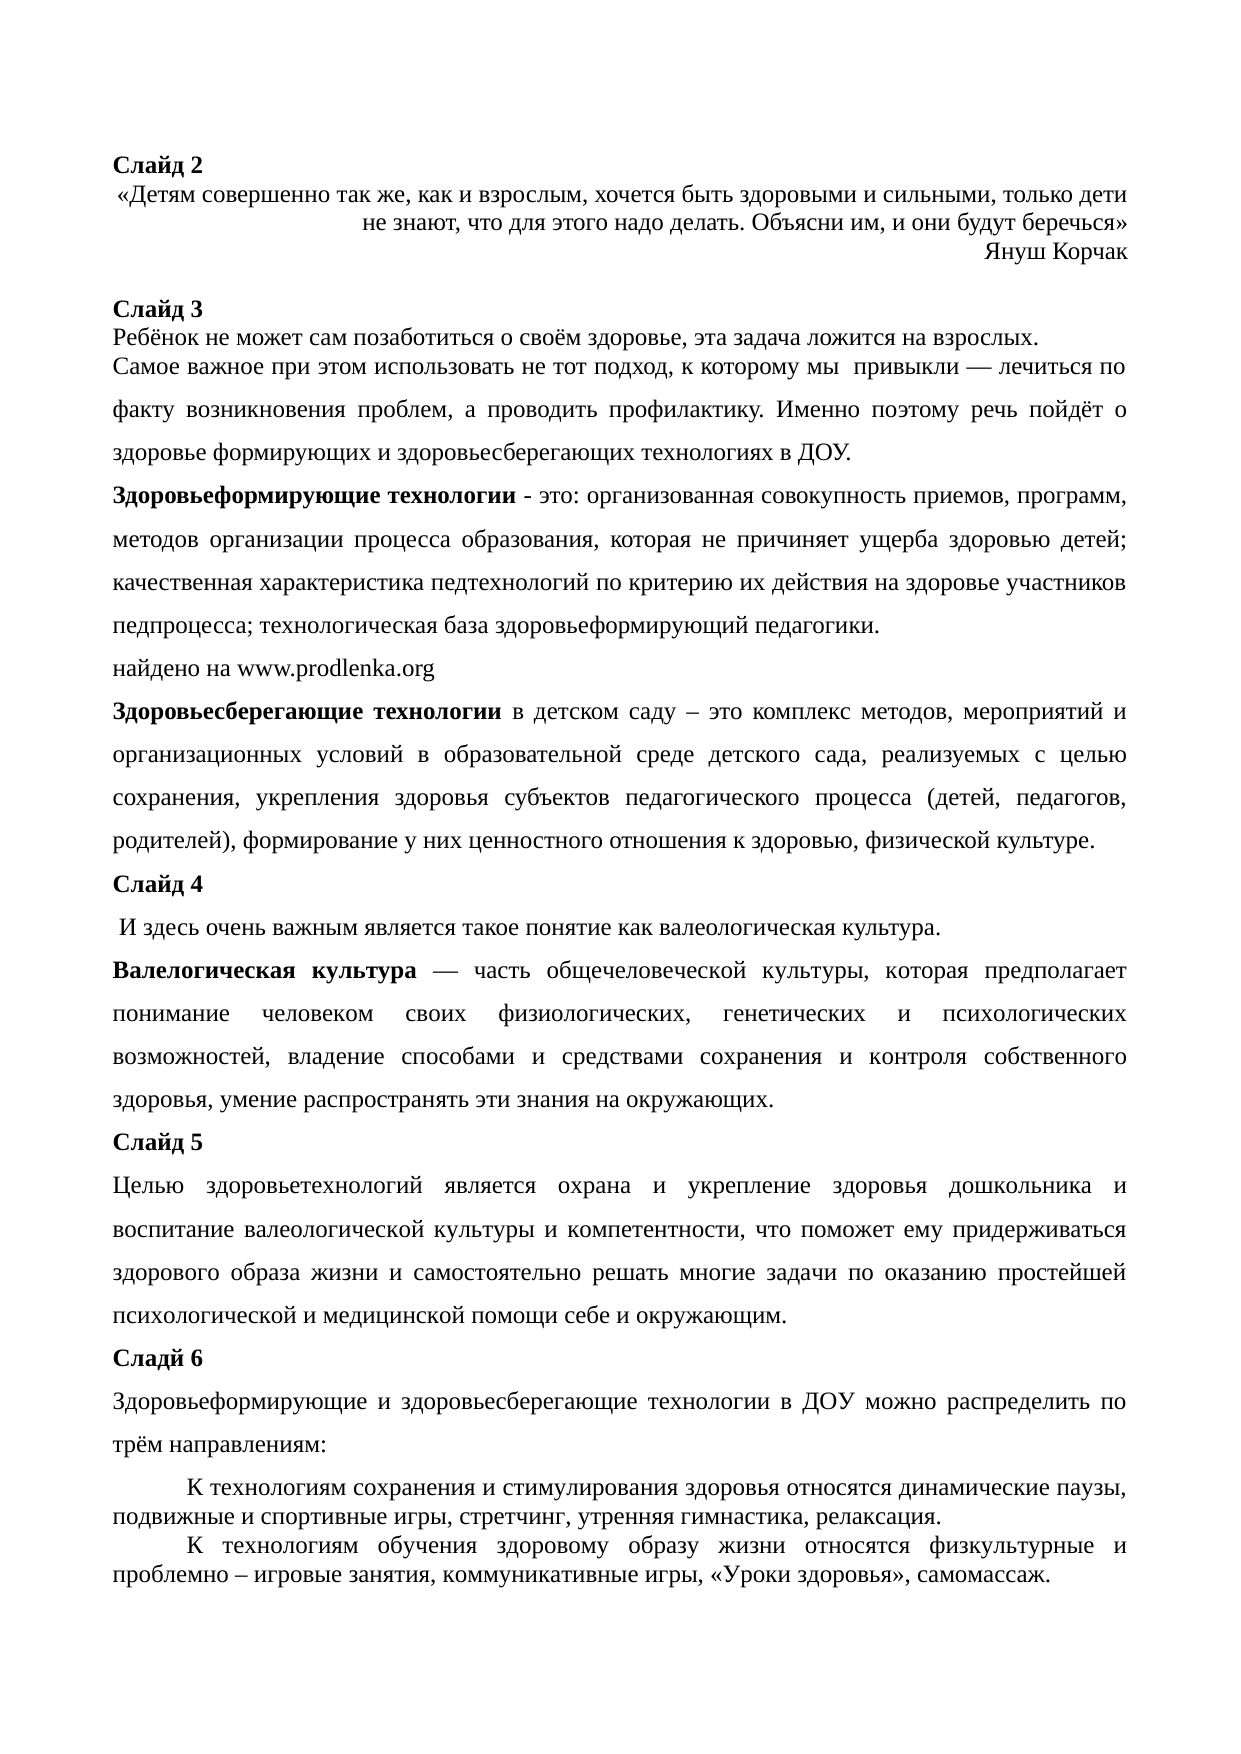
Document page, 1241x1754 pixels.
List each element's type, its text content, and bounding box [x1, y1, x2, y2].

text Слайд 2 [112, 150, 1128, 179]
text найдено на www.prodlenka.org [112, 653, 1128, 682]
text Здоровьеформирующие технологии - это: организованная совокупность приемов, программ, методов организации процесса образования, которая не причиняет ущерба здоровью детей; качественная характеристика педтехнологий по критерию их действия на здоровье участников педпроцесса; технологическая база здоровьеформирующий педагогики. [112, 481, 1128, 639]
text Здоровьесберегающие технологии в детском саду – это комплекс методов, мероприятий и организационных условий в образовательной среде детского сада, реализуемых с целью сохранения, укрепления здоровья субъектов педагогического процесса (детей, педагогов, родителей), формирование у них ценностного отношения к здоровью, физической культуре. [112, 696, 1128, 854]
text Слайд 5 [112, 1127, 1128, 1156]
text К технологиям сохранения и стимулирования здоровья относятся динамические паузы, подвижные и спортивные игры, стретчинг, утренняя гимнастика, релаксация. [112, 1472, 1128, 1530]
text Валелогическая культура — часть общечеловеческой культуры, которая предполагает понимание человеком своих физиологических, генетических и психологических возможностей, владение способами и средствами сохранения и контроля собственного здоровья, умение распространять эти знания на окружающих. [112, 955, 1128, 1113]
text К технологиям обучения здоровому образу жизни относятся физкультурные и проблемно – игровые занятия, коммуникативные игры, «Уроки здоровья», самомассаж. [112, 1530, 1128, 1587]
text Слайд 3 [112, 294, 1128, 322]
text Сладй 6 [112, 1343, 1128, 1372]
text Самое важное при этом использовать не тот подход, к которому мы привыкли — лечиться по факту возникновения проблем, а проводить профилактику. Именно поэтому речь пойдёт о здоровье формирующих и здоровьесберегающих технологиях в ДОУ. [112, 351, 1128, 466]
text Януш Корчак [112, 236, 1128, 265]
text Слайд 4 [112, 869, 1128, 897]
text И здесь очень важным является такое понятие как валеологическая культура. [112, 912, 1128, 941]
text Ребёнок не может сам позаботиться о своём здоровье, эта задача ложится на взрослых. [112, 322, 1128, 351]
text Здоровьеформирующие и здоровьесберегающие технологии в ДОУ можно распределить по трём направлениям: [112, 1386, 1128, 1458]
text Целью здоровьетехнологий является охрана и укрепление здоровья дошкольника и воспитание валеологической культуры и компетентности, что поможет ему придерживаться здорового образа жизни и самостоятельно решать многие задачи по оказанию простейшей психологической и медицинской помощи себе и окружающим. [112, 1171, 1128, 1329]
text «Детям совершенно так же, как и взрослым, хочется быть здоровыми и сильными, только дети не знают, что для этого надо делать. Объясни им, и они будут беречься» [112, 179, 1128, 236]
